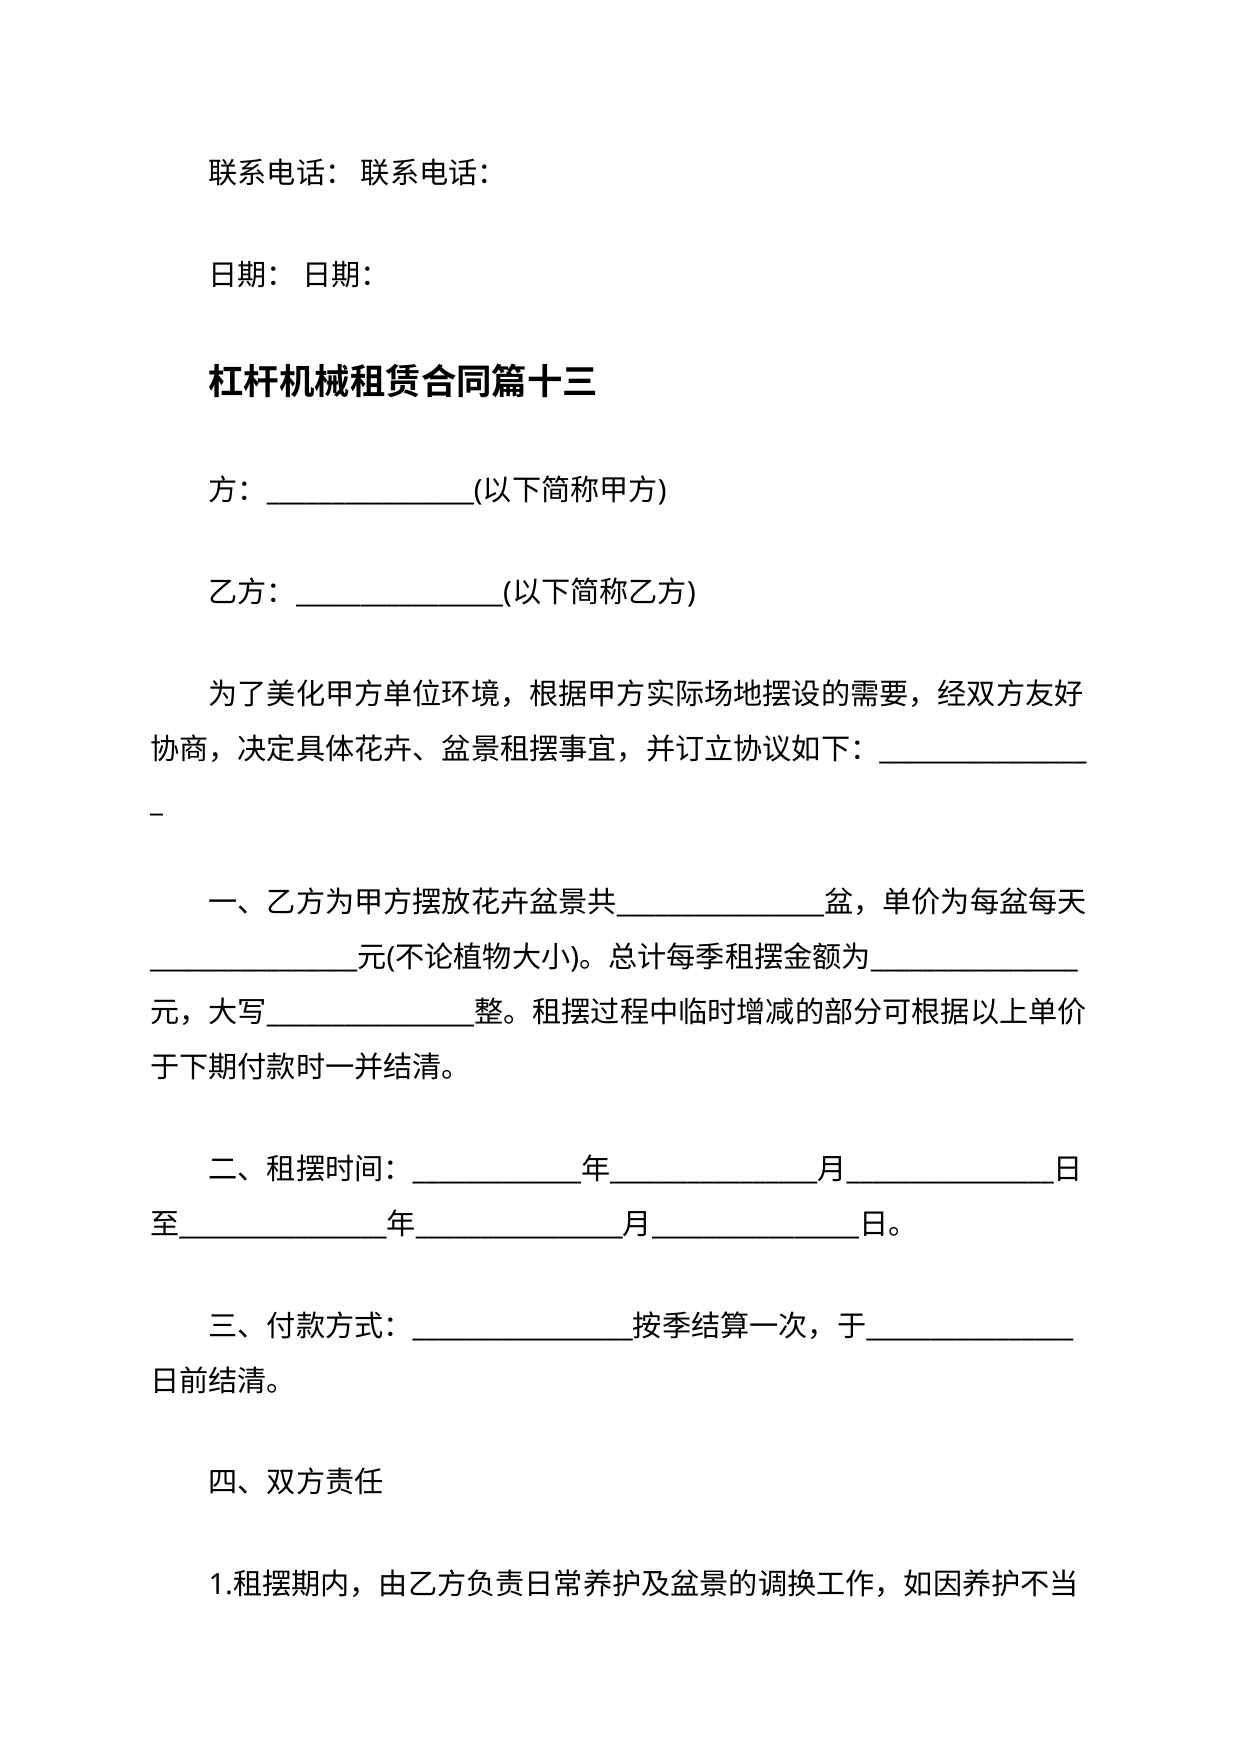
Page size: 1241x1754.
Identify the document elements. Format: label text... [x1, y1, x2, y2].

text 为了美化甲方单位环境，根据甲方实际场地摆设的需要，经双方友好协商，决定具体花卉、盆景租摆事宜，并订立协议如下：_________________ [150, 671, 1090, 820]
text 杠杆机械租赁合同篇十三 [150, 353, 1090, 405]
text 方：________________(以下简称甲方) [150, 467, 1090, 509]
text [150, 1561, 1090, 1603]
text 二、租摆时间：_____________年________________月________________日至________________年________________月________________日。 [150, 1145, 1090, 1243]
text 联系电话： 联系电话： [150, 150, 1090, 192]
text 三、付款方式：_________________按季结算一次，于________________日前结清。 [150, 1302, 1090, 1399]
text 一、乙方为甲方摆放花卉盆景共________________盆，单价为每盆每天________________元(不论植物大小)。总计每季租摆金额为________________元，大写________________整。租摆过程中临时增减的部分可根据以上单价于下期付款时一并结清。 [150, 878, 1090, 1086]
text 乙方：________________(以下简称乙方) [150, 569, 1090, 611]
text 四、双方责任 [150, 1459, 1090, 1501]
text 日期： 日期： [150, 252, 1090, 294]
